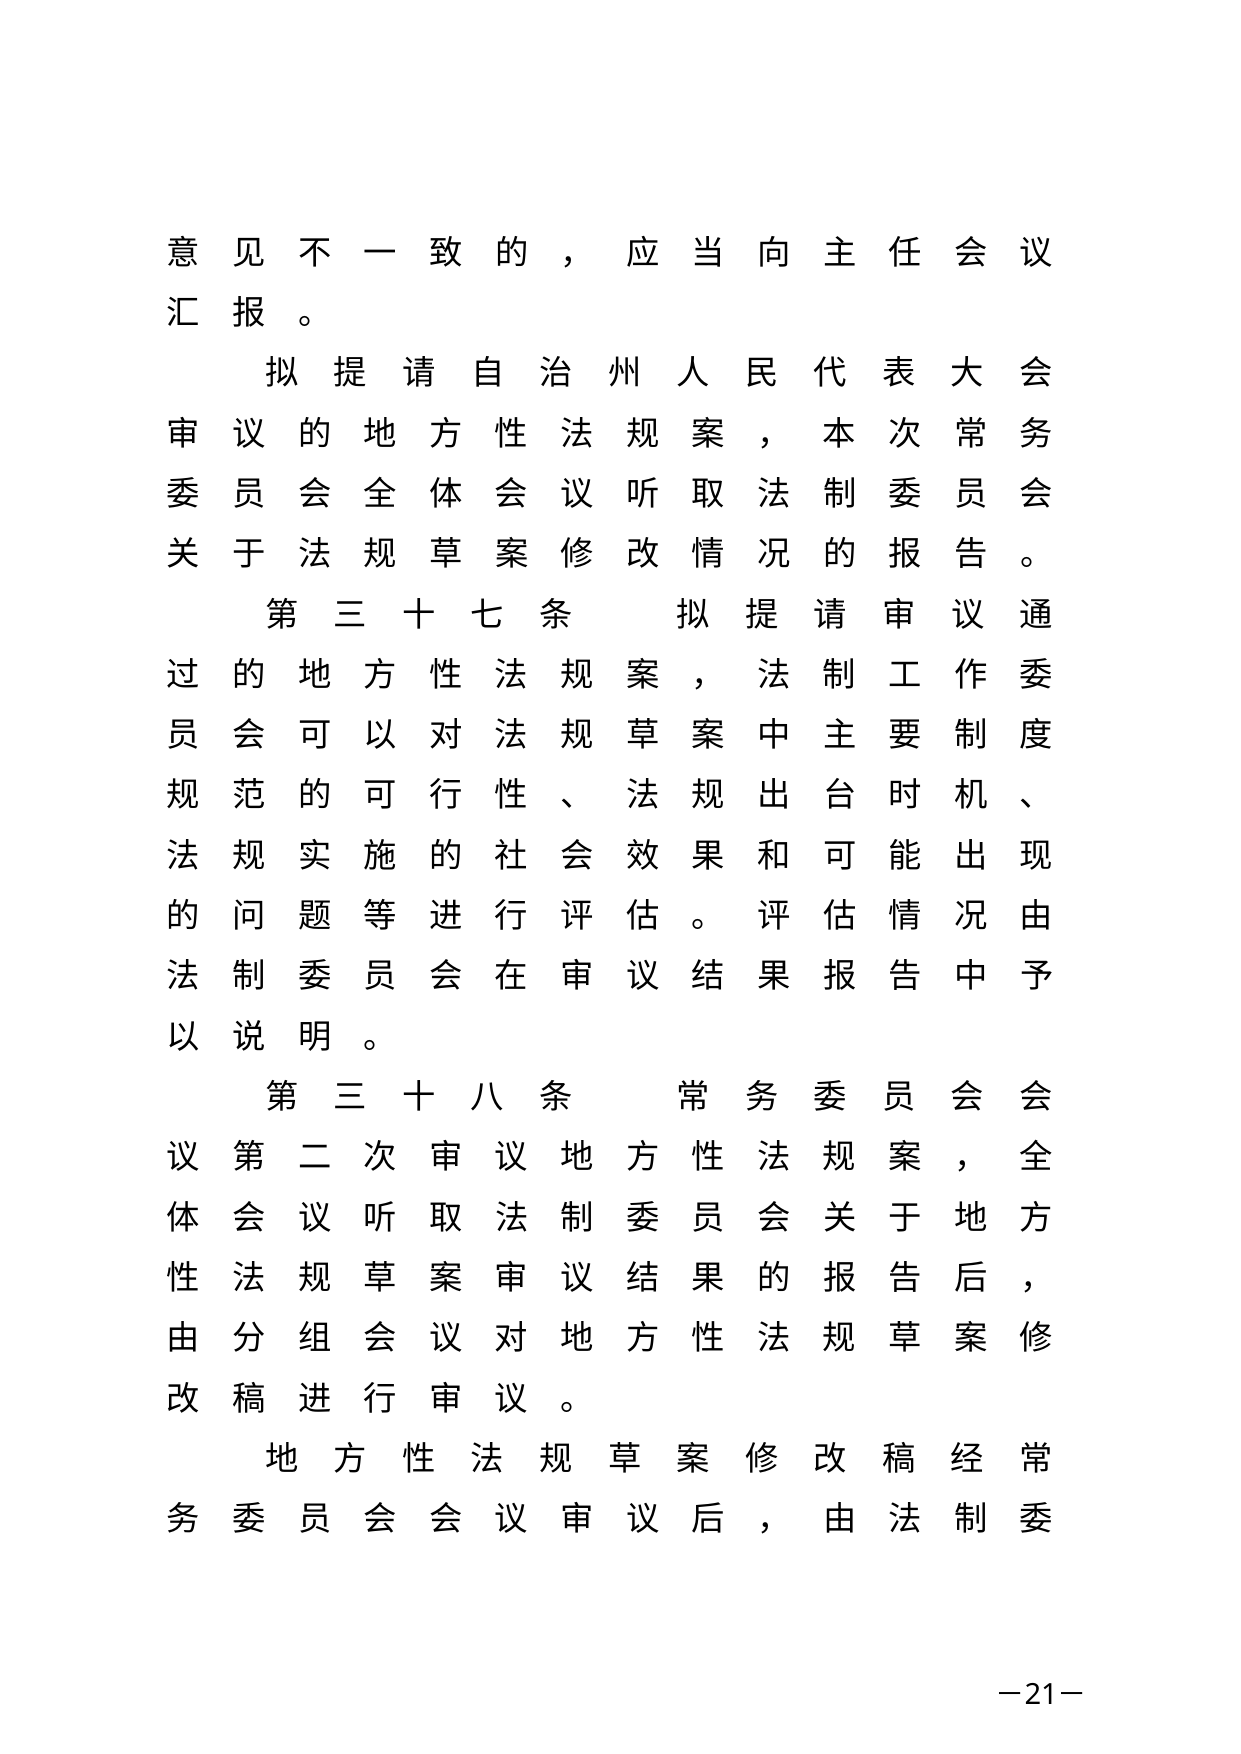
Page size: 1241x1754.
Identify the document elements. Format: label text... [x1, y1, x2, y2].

text 拟提请自治州人民代表大会审议的地方性法规案，本次常务委员会全体会议听取法制委员会关于法规草案修改情况的报告。 [167, 340, 1085, 581]
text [167, 219, 1085, 340]
text 第三十八条 常务委员会会议第二次审议地方性法规案，全体会议听取法制委员会关于地方性法规草案审议结果的报告后，由分组会议对地方性法规草案修改稿进行审议。 [167, 1064, 1085, 1426]
text 第三十七条 拟提请审议通过的地方性法规案，法制工作委员会可以对法规草案中主要制度规范的可行性、法规出台时机、法规实施的社会效果和可能出现的问题等进行评估。评估情况由法制委员会在审议结果报告中予以说明。 [167, 581, 1085, 1064]
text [167, 1426, 1085, 1546]
